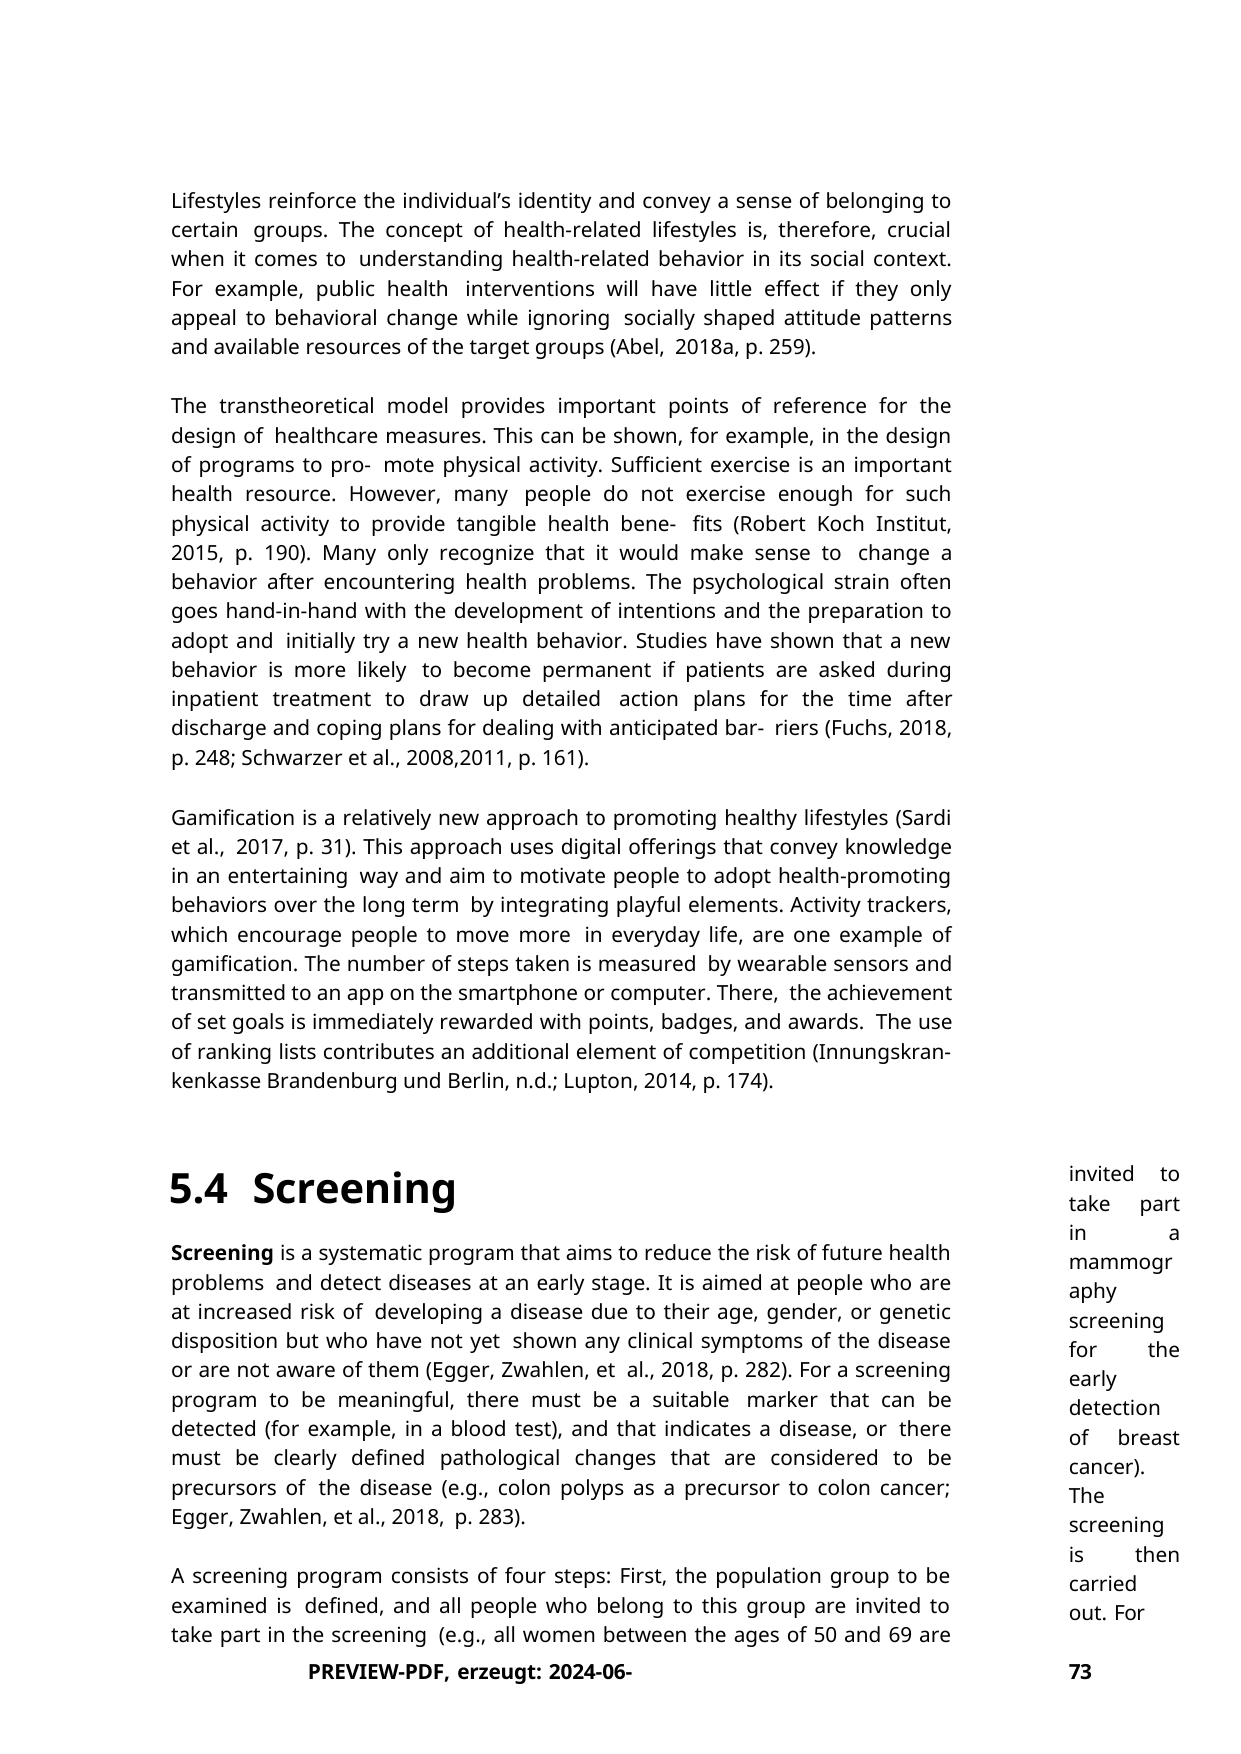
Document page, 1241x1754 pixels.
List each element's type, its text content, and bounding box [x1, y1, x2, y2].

subtitle Screening [169, 1159, 952, 1216]
text Gamification is a relatively new approach to promoting healthy lifestyles (Sardi et al., 2017, p. 31). This approach uses digital offerings that convey knowledge in an entertaining way and aim to motivate people to adopt health-promoting behaviors over the long term by integrating playful elements. Activity trackers, which encourage people to move more in everyday life, are one example of gamification. The number of steps taken is measured by wearable sensors and transmitted to an app on the smartphone or computer. There, the achievement of set goals is immediately rewarded with points, badges, and awards. The use of ranking lists contributes an additional element of competition (Innungskran- kenkasse Brandenburg und Berlin, n.d.; Lupton, 2014, p. 174). [171, 803, 952, 1094]
text Lifestyles reinforce the individual’s identity and convey a sense of belonging to certain groups. The concept of health-related lifestyles is, therefore, crucial when it comes to understanding health-related behavior in its social context. For example, public health interventions will have little effect if they only appeal to behavioral change while ignoring socially shaped attitude patterns and available resources of the target groups (Abel, 2018a, p. 259). [171, 186, 952, 361]
text The transtheoretical model provides important points of reference for the design of healthcare measures. This can be shown, for example, in the design of programs to pro- mote physical activity. Sufficient exercise is an important health resource. However, many people do not exercise enough for such physical activity to provide tangible health bene- fits (Robert Koch Institut, 2015, p. 190). Many only recognize that it would make sense to change a behavior after encountering health problems. The psychological strain often goes hand-in-hand with the development of intentions and the preparation to adopt and initially try a new health behavior. Studies have shown that a new behavior is more likely to become permanent if patients are asked during inpatient treatment to draw up detailed action plans for the time after discharge and coping plans for dealing with anticipated bar- riers (Fuchs, 2018, p. 248; Schwarzer et al., 2008,2011, p. 161). [171, 392, 952, 771]
text Screening is a systematic program that aims to reduce the risk of future health problems and detect diseases at an early stage. It is aimed at people who are at increased risk of developing a disease due to their age, gender, or genetic disposition but who have not yet shown any clinical symptoms of the disease or are not aware of them (Egger, Zwahlen, et al., 2018, p. 282). For a screening program to be meaningful, there must be a suitable marker that can be detected (for example, in a blood test), and that indicates a disease, or there must be clearly defined pathological changes that are considered to be precursors of the disease (e.g., colon polyps as a precursor to colon cancer; Egger, Zwahlen, et al., 2018, p. 283). [171, 1238, 952, 1530]
text A screening program consists of four steps: First, the population group to be examined is defined, and all people who belong to this group are invited to take part in the screening (e.g., all women between the ages of 50 and 69 are invited to take part in a mammography screening for the early detection of breast cancer). The screening is then carried out. For [1068, 1159, 1180, 1627]
text A screening program consists of four steps: First, the population group to be examined is defined, and all people who belong to this group are invited to take part in the screening (e.g., all women between the ages of 50 and 69 are invited to take part in a mammography screening for the early detection of breast cancer). The screening is then carried out. For [171, 1561, 952, 1648]
